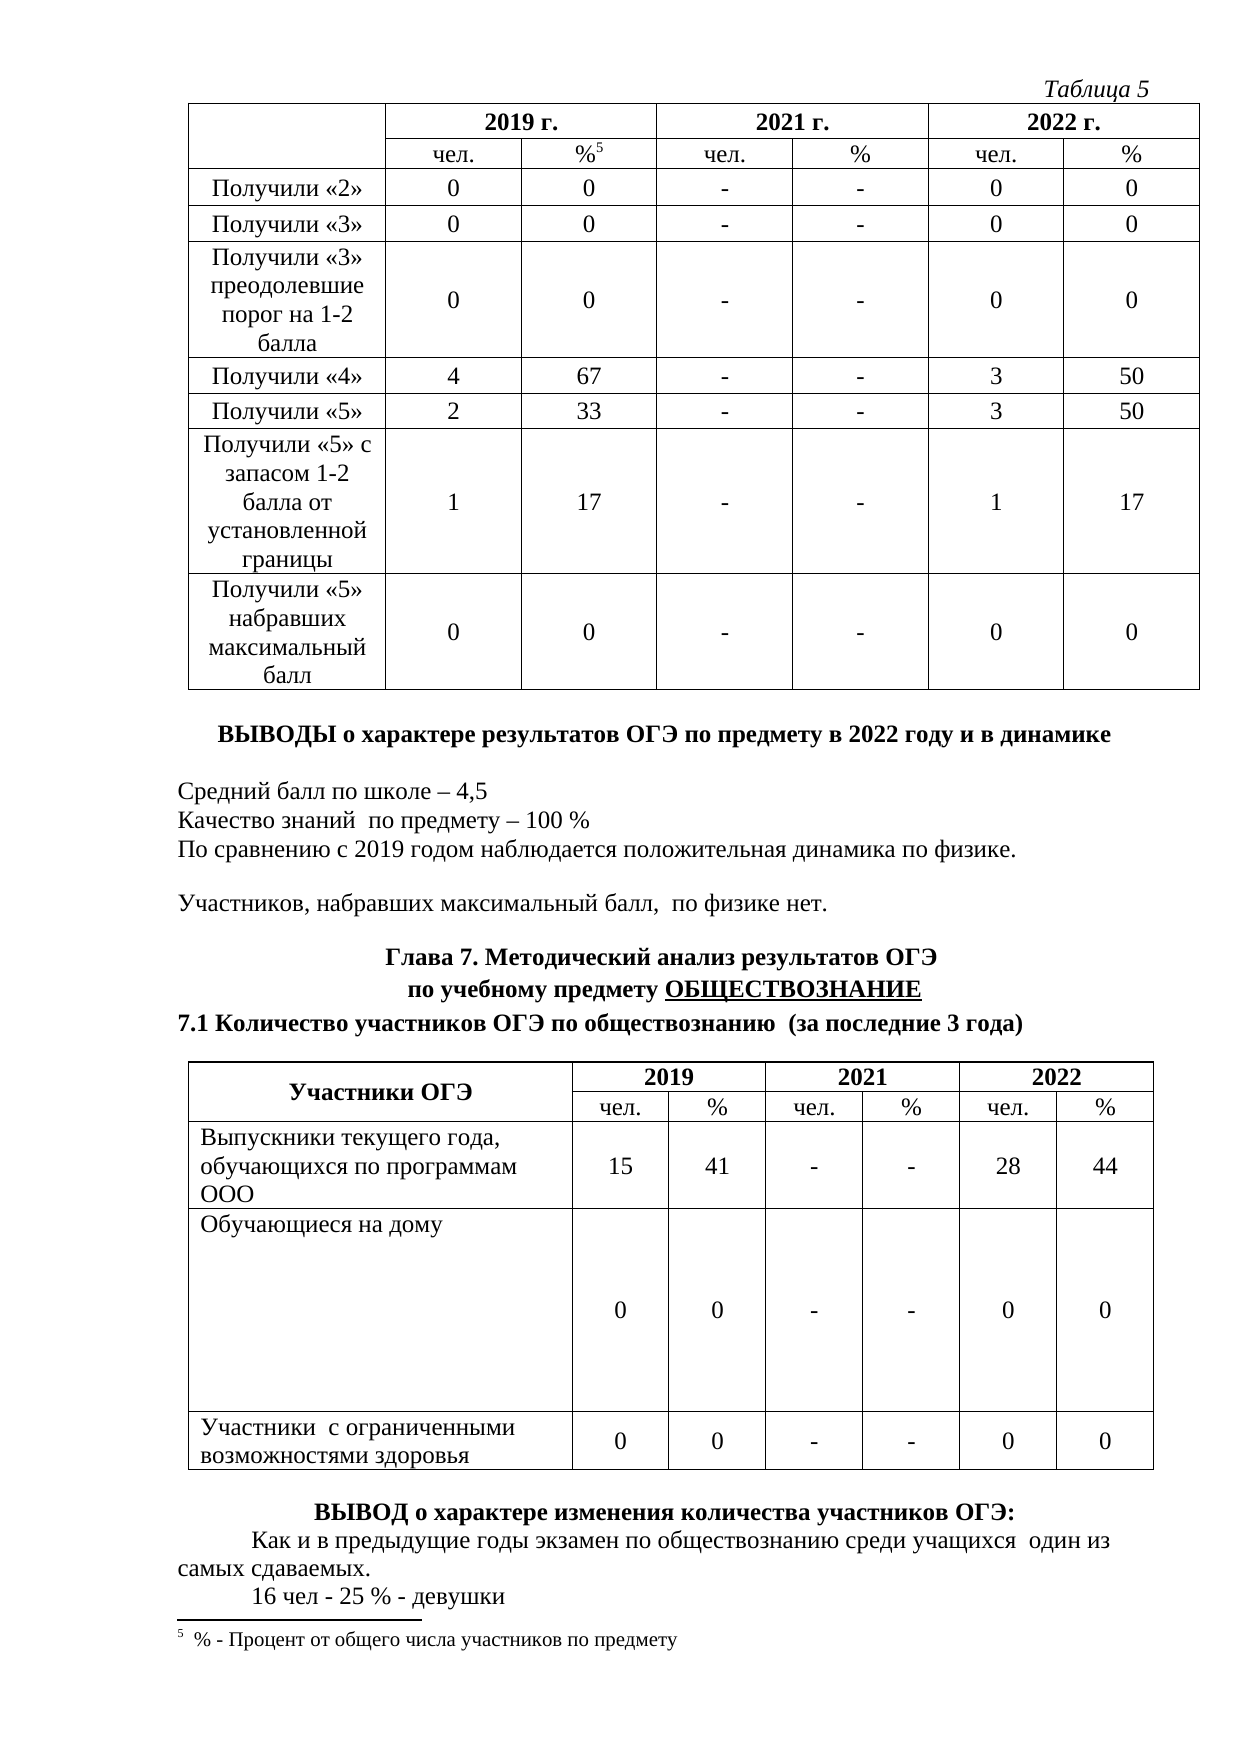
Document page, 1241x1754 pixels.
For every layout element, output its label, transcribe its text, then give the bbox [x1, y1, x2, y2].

table_cell Получили «5» [189, 394, 385, 428]
text Глава 7. Методический анализ результатов ОГЭ по учебному предмету ОБЩЕСТВОЗНАНИЕ [177, 942, 1152, 1003]
text ВЫВОДЫ о характере результатов ОГЭ по предмету в 2022 году и в динамике [177, 719, 1152, 748]
table_cell 17 [522, 429, 656, 573]
table_cell 28 [960, 1122, 1056, 1208]
table_cell Участники с ограниченными возможностями здоровья [189, 1412, 572, 1469]
table_cell 50 [1064, 394, 1199, 428]
table_cell 0 [386, 574, 521, 689]
table_cell - [793, 429, 928, 573]
table_cell чел. [657, 139, 792, 168]
table_cell 33 [522, 394, 656, 428]
table_header 2019 г. [386, 104, 656, 138]
table_cell Получили «5» с запасом 1-2 балла от установленной границы [189, 429, 385, 573]
table_cell 0 [386, 169, 521, 205]
table_cell 0 [1064, 169, 1199, 205]
table_cell Получили «4» [189, 358, 385, 392]
table_cell 0 [960, 1412, 1056, 1469]
table_cell 0 [522, 574, 656, 689]
table_cell чел. [960, 1092, 1056, 1121]
text Участников, набравших максимальный балл, по физике нет. [177, 888, 1152, 916]
table_cell % [863, 1092, 959, 1121]
table_cell - [766, 1412, 862, 1469]
table_cell 2 [386, 394, 521, 428]
table_cell чел. [573, 1092, 668, 1121]
table_cell 0 [929, 206, 1063, 241]
table_cell - [657, 206, 792, 241]
table_cell - [657, 574, 792, 689]
table_header 2021 г. [657, 104, 928, 138]
table_cell 0 [1064, 574, 1199, 689]
table_cell - [793, 206, 928, 241]
table_cell 67 [522, 358, 656, 392]
table_cell - [793, 169, 928, 205]
table_cell - [863, 1412, 959, 1469]
table_cell 0 [522, 206, 656, 241]
table_cell - [657, 358, 792, 392]
text 7.1 Количество участников ОГЭ по обществознанию (за последние 3 года) [177, 1008, 1152, 1036]
table_cell - [766, 1209, 862, 1411]
table_cell 0 [669, 1412, 765, 1469]
table_header 2019 [573, 1063, 765, 1091]
list Качество знаний по предмету – 100 % [177, 805, 1152, 834]
table_cell Получили «2» [189, 169, 385, 205]
table_cell - [863, 1122, 959, 1208]
list Средний балл по школе – 4,5 [177, 776, 1152, 805]
table_header 2022 [960, 1063, 1153, 1091]
table_cell % [793, 139, 928, 168]
text Как и в предыдущие годы экзамен по обществознанию среди учащихся один из самых сдаваемых. [177, 1526, 1152, 1582]
table_cell 41 [669, 1122, 765, 1208]
text ВЫВОД о характере изменения количества участников ОГЭ: [177, 1498, 1152, 1526]
table_cell 50 [1064, 358, 1199, 392]
table_cell чел. [929, 139, 1063, 168]
table_cell Получили «3» преодолевшие порог на 1-2 балла [189, 242, 385, 357]
table_cell 4 [386, 358, 521, 392]
table_cell - [793, 358, 928, 392]
table_cell - [793, 394, 928, 428]
table_cell чел. [386, 139, 521, 168]
table_cell 0 [1064, 242, 1199, 357]
table_cell % [1064, 139, 1199, 168]
table_cell - [863, 1209, 959, 1411]
table_header 2022 г. [929, 104, 1199, 138]
table_cell - [657, 429, 792, 573]
table_cell 1 [929, 429, 1063, 573]
table_cell 15 [573, 1122, 668, 1208]
table_cell 17 [1064, 429, 1199, 573]
table_cell 3 [929, 358, 1063, 392]
table_cell 0 [1057, 1209, 1153, 1411]
table_cell % [1057, 1092, 1153, 1121]
table_cell Выпускники текущего года, обучающихся по программам ООО [189, 1122, 572, 1208]
table_cell - [657, 169, 792, 205]
table_cell 0 [960, 1209, 1056, 1411]
table_cell 1 [386, 429, 521, 573]
table_header [189, 104, 385, 168]
table_cell 0 [929, 242, 1063, 357]
text По сравнению с 2019 годом наблюдается положительная динамика по физике. [177, 834, 1152, 863]
table_cell 0 [1064, 206, 1199, 241]
table_cell 0 [1057, 1412, 1153, 1469]
table_cell % [522, 139, 656, 168]
table_cell % [669, 1092, 765, 1121]
table_cell Получили «5» набравших максимальный балл [189, 574, 385, 689]
table_cell Обучающиеся на дому [189, 1209, 572, 1411]
text 16 чел - 25 % - девушки [177, 1582, 1152, 1610]
table_cell 3 [929, 394, 1063, 428]
table_header 2021 [766, 1063, 959, 1091]
table_cell 0 [386, 206, 521, 241]
table_cell - [657, 242, 792, 357]
table_cell 0 [522, 242, 656, 357]
table_cell Получили «3» [189, 206, 385, 241]
table_cell 0 [386, 242, 521, 357]
table_cell 0 [929, 574, 1063, 689]
table_cell 0 [522, 169, 656, 205]
table_cell - [793, 242, 928, 357]
table_cell - [793, 574, 928, 689]
table_cell - [766, 1122, 862, 1208]
table_cell 0 [669, 1209, 765, 1411]
table_cell 0 [929, 169, 1063, 205]
table_cell 0 [573, 1209, 668, 1411]
table_header Участники ОГЭ [189, 1063, 572, 1121]
table_cell - [657, 394, 792, 428]
table_cell 44 [1057, 1122, 1153, 1208]
table_cell 0 [573, 1412, 668, 1469]
table_cell чел. [766, 1092, 862, 1121]
